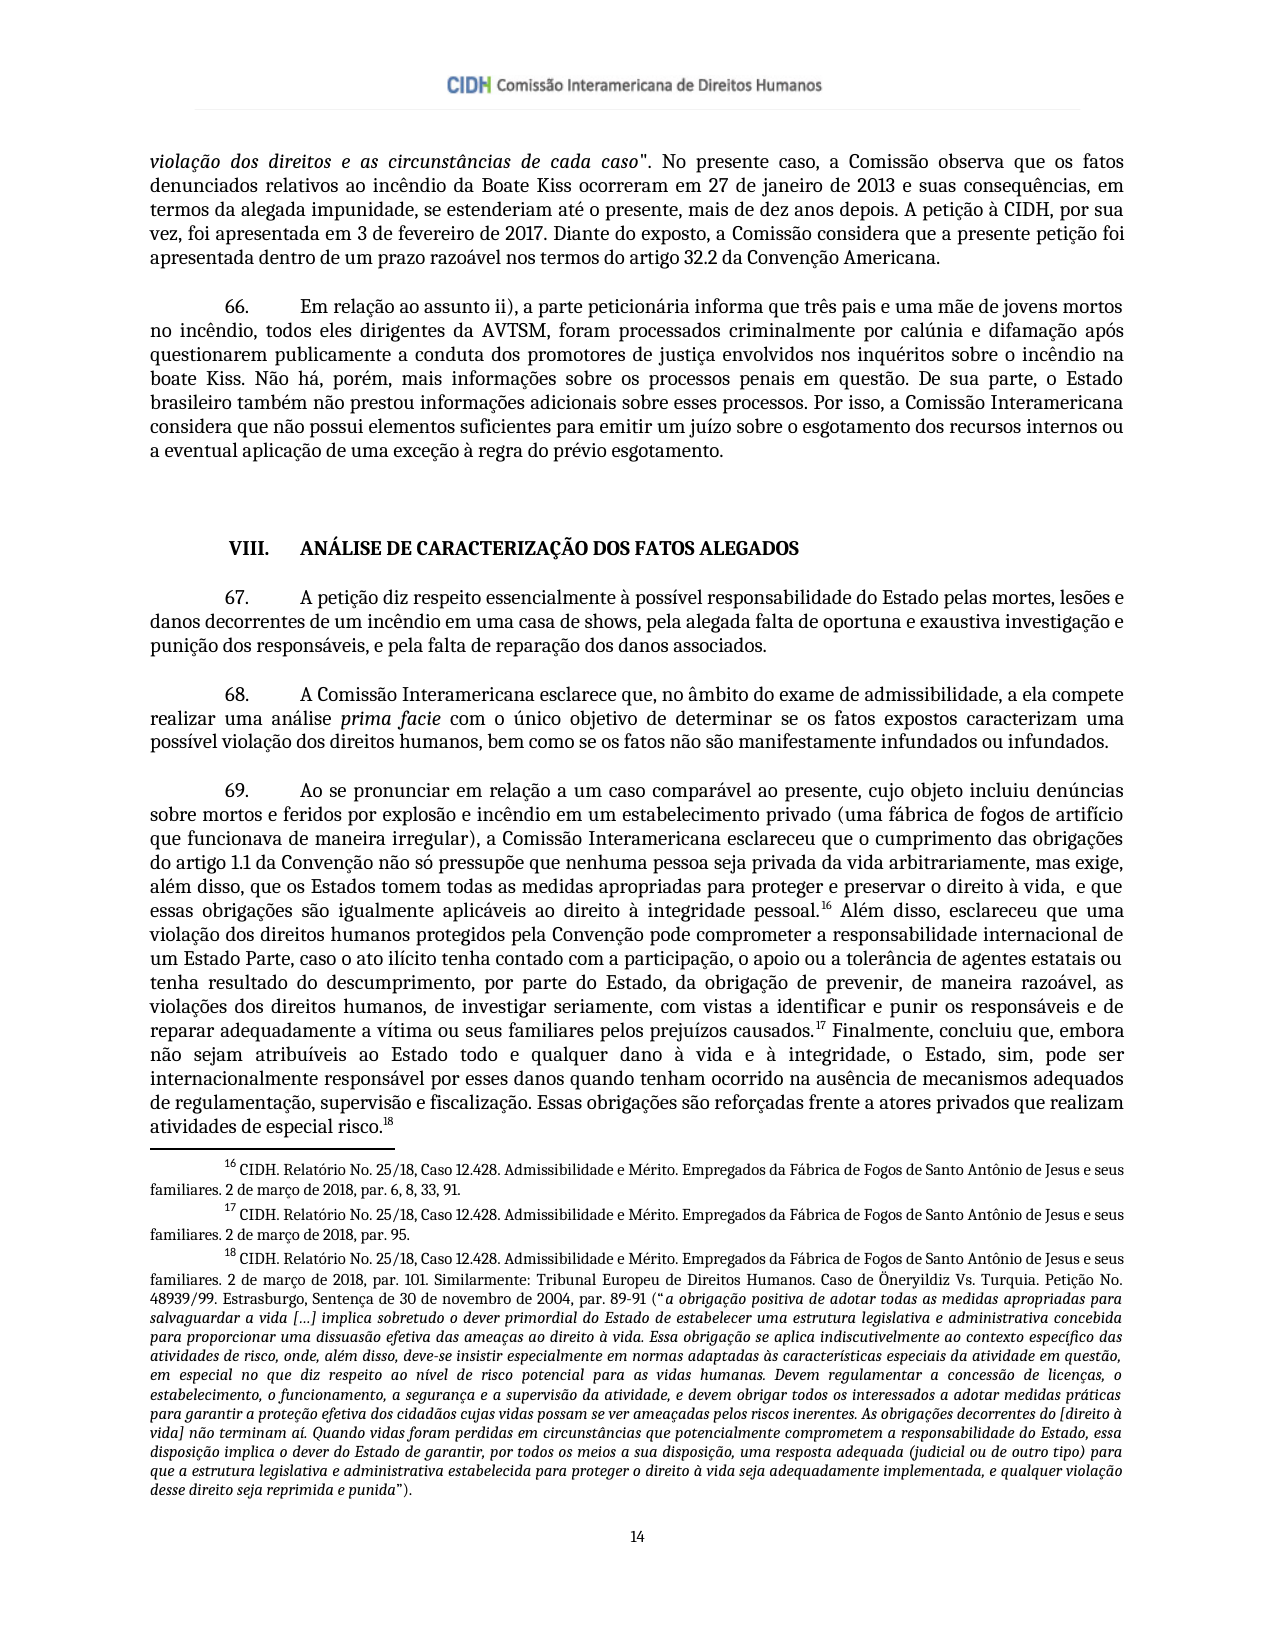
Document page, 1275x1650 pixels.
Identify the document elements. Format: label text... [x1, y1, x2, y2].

list Ao se pronunciar em relação a um caso comparável ao presente, cujo objeto incluiu denúncias sobre mortos e feridos por explosão e incêndio em um estabelecimento privado (uma fábrica de fogos de artifício que funcionava de maneira irregular), a Comissão Interamericana esclareceu que o cumprimento das obrigações do artigo 1.1 da Convenção não só pressupõe que nenhuma pessoa seja privada da vida arbitrariamente, mas exige, além disso, que os Estados tomem todas as medidas apropriadas para proteger e preservar o direito à vida, e que essas obrigações são igualmente aplicáveis ao direito à integridade pessoal. Além disso, esclareceu que uma violação dos direitos humanos protegidos pela Convenção pode comprometer a responsabilidade internacional de um Estado Parte, caso o ato ilícito tenha contado com a participação, o apoio ou a tolerância de agentes estatais ou tenha resultado do descumprimento, por parte do Estado, da obrigação de prevenir, de maneira razoável, as violações dos direitos humanos, de investigar seriamente, com vistas a identificar e punir os responsáveis e de reparar adequadamente a vítima ou seus familiares pelos prejuízos causados. Finalmente, concluiu que, embora não sejam atribuíveis ao Estado todo e qualquer dano à vida e à integridade, o Estado, sim, pode ser internacionalmente responsável por esses danos quando tenham ocorrido na ausência de mecanismos adequados de regulamentação, supervisão e fiscalização. Essas obrigações são reforçadas frente a atores privados que realizam atividades de especial risco. [150, 779, 1125, 1138]
list A Comissão Interamericana esclarece que, no âmbito do exame de admissibilidade, a ela compete realizar uma análise prima facie com o único objetivo de determinar se os fatos expostos caracterizam uma possível violação dos direitos humanos, bem como se os fatos não são manifestamente infundados ou infundados. [150, 682, 1125, 754]
list VIII. ANÁLISE DE CARACTERIZAÇÃO DOS FATOS ALEGADOS [229, 536, 1125, 560]
list Em relação ao assunto ii), a parte peticionária informa que três pais e uma mãe de jovens mortos no incêndio, todos eles dirigentes da AVTSM, foram processados criminalmente por calúnia e difamação após questionarem publicamente a conduta dos promotores de justiça envolvidos nos inquéritos sobre o incêndio na boate Kiss. Não há, porém, mais informações sobre os processos penais em questão. De sua parte, o Estado brasileiro também não prestou informações adicionais sobre esses processos. Por isso, a Comissão Interamericana considera que não possui elementos suficientes para emitir um juízo sobre o esgotamento dos recursos internos ou a eventual aplicação de uma exceção à regra do prévio esgotamento. [150, 295, 1125, 462]
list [150, 150, 1125, 270]
list A petição diz respeito essencialmente à possível responsabilidade do Estado pelas mortes, lesões e danos decorrentes de um incêndio em uma casa de shows, pela alegada falta de oportuna e exaustiva investigação e punição dos responsáveis, e pela falta de reparação dos danos associados. [150, 585, 1125, 657]
picture [428, 75, 847, 96]
